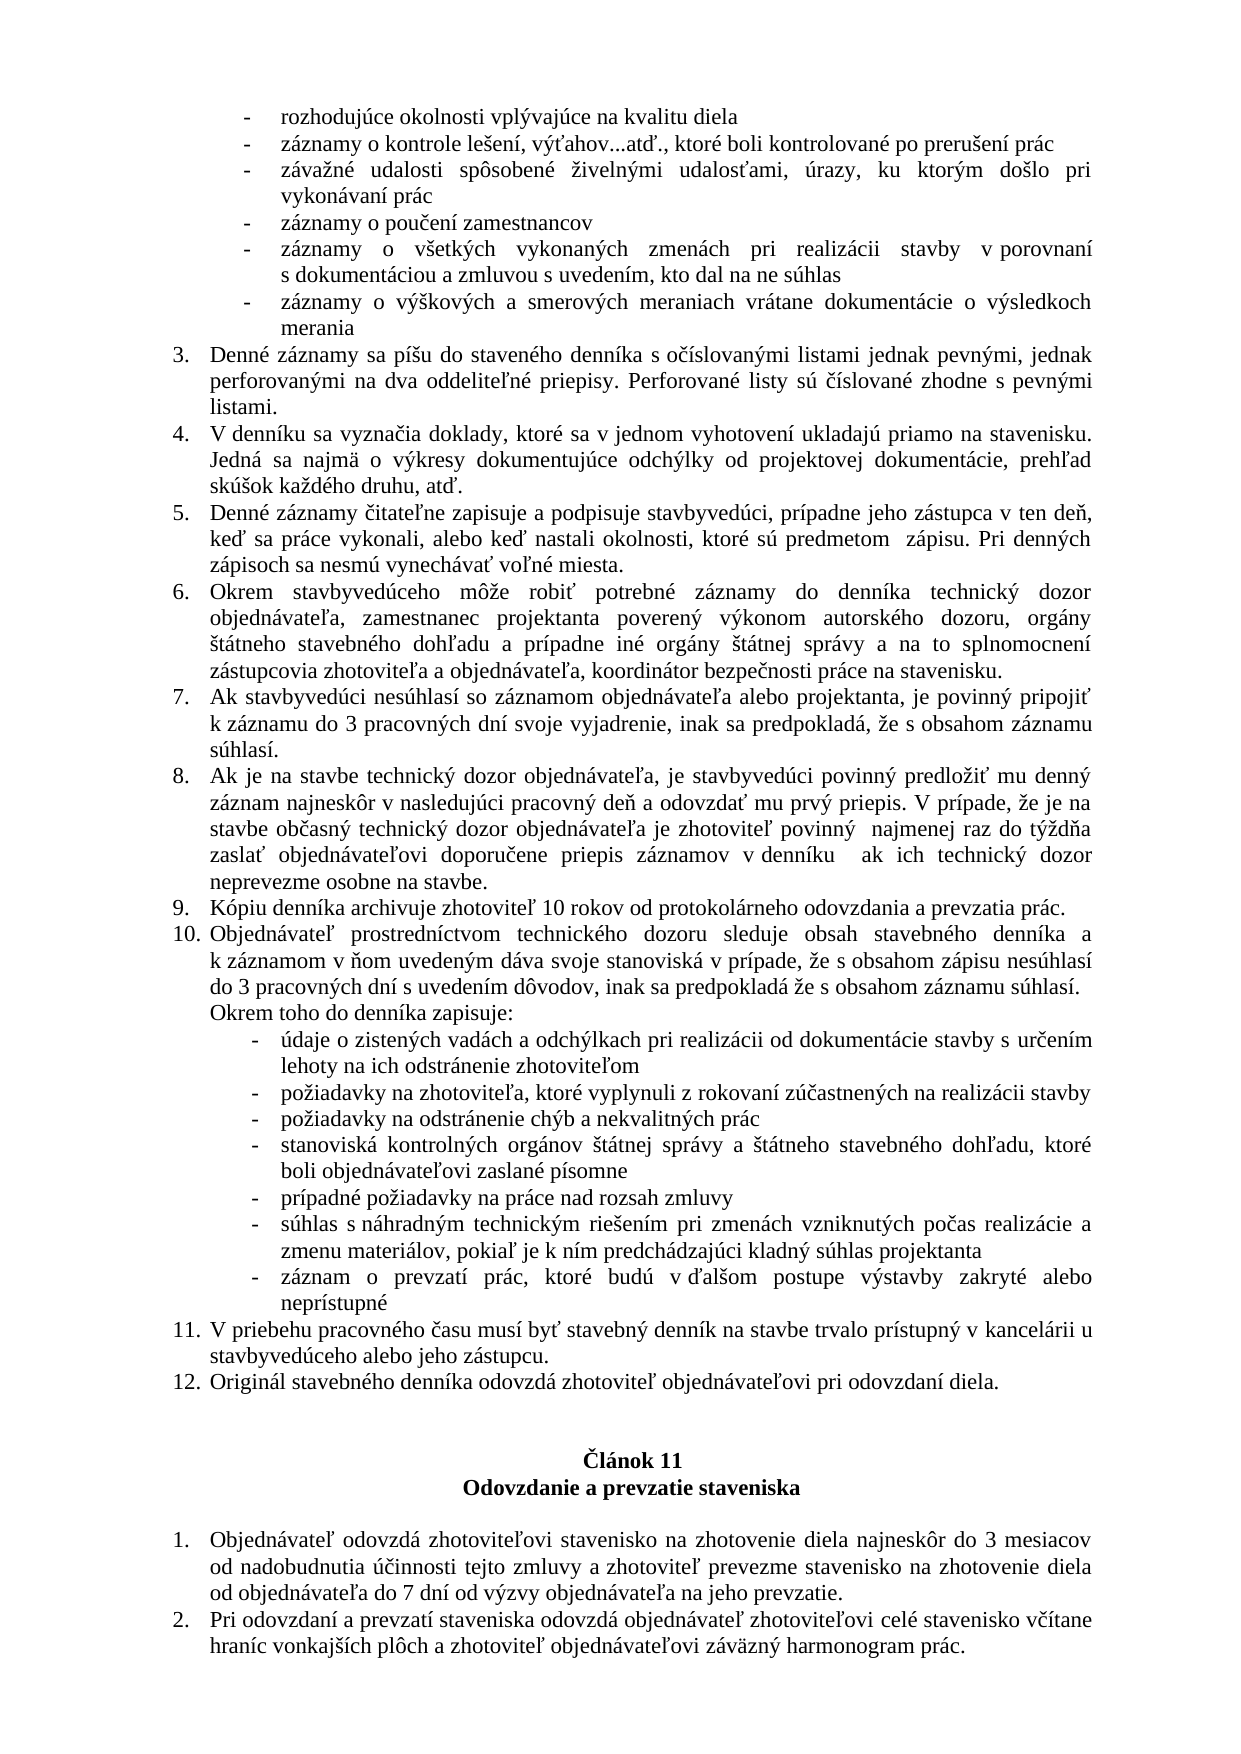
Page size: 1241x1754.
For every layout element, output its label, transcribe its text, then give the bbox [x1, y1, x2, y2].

list Ak stavbyvedúci nesúhlasí so záznamom objednávateľa alebo projektanta, je povinný pripojiť k záznamu do 3 pracovných dní svoje vyjadrenie, inak sa predpokladá, že s obsahom záznamu súhlasí. [172, 683, 1093, 762]
list záznam o prevzatí prác, ktoré budú v ďalšom postupe výstavby zakryté alebo neprístupné [251, 1263, 1093, 1316]
list Okrem stavbyvedúceho môže robiť potrebné záznamy do denníka technický dozor objednávateľa, zamestnanec projektanta poverený výkonom autorského dozoru, orgány štátneho stavebného dohľadu a prípadne iné orgány štátnej správy a na to splnomocnení zástupcovia zhotoviteľa a objednávateľa, koordinátor bezpečnosti práce na stavenisku. [172, 578, 1093, 683]
list Ak je na stavbe technický dozor objednávateľa, je stavbyvedúci povinný predložiť mu denný záznam najneskôr v nasledujúci pracovný deň a odovzdať mu prvý priepis. V prípade, že je na stavbe občasný technický dozor objednávateľa je zhotoviteľ povinný najmenej raz do týždňa zaslať objednávateľovi doporučene priepis záznamov v denníku ak ich technický dozor neprevezme osobne na stavbe. [172, 762, 1093, 894]
list V priebehu pracovného času musí byť stavebný denník na stavbe trvalo prístupný v kancelárii u stavbyvedúceho alebo jeho zástupcu. [172, 1316, 1093, 1368]
list údaje o zistených vadách a odchýlkach pri realizácii od dokumentácie stavby s určením lehoty na ich odstránenie zhotoviteľom [251, 1026, 1093, 1078]
list Kópiu denníka archivuje zhotoviteľ 10 rokov od protokolárneho odovzdania a prevzatia prác. [172, 894, 1093, 920]
list Originál stavebného denníka odovzdá zhotoviteľ objednávateľovi pri odovzdaní diela. [172, 1368, 1093, 1395]
list Denné záznamy čitateľne zapisuje a podpisuje stavbyvedúci, prípadne jeho zástupca v ten deň, keď sa práce vykonali, alebo keď nastali okolnosti, ktoré sú predmetom zápisu. Pri denných zápisoch sa nesmú vynechávať voľné miesta. [172, 499, 1093, 578]
list záznamy o všetkých vykonaných zmenách pri realizácii stavby v porovnaní s dokumentáciou a zmluvou s uvedením, kto dal na ne súhlas [243, 235, 1093, 288]
list Objednávateľ odovzdá zhotoviteľovi stavenisko na zhotovenie diela najneskôr do 3 mesiacov od nadobudnutia účinnosti tejto zmluvy a zhotoviteľ prevezme stavenisko na zhotovenie diela od objednávateľa do 7 dní od výzvy objednávateľa na jeho prevzatie. [172, 1527, 1093, 1606]
list Denné záznamy sa píšu do staveného denníka s očíslovanými listami jednak pevnými, jednak perforovanými na dva oddeliteľné priepisy. Perforované listy sú číslované zhodne s pevnými listami. [172, 341, 1093, 420]
text Okrem toho do denníka zapisuje: [209, 999, 1093, 1026]
list záznamy o výškových a smerových meraniach vrátane dokumentácie o výsledkoch merania [243, 288, 1093, 341]
text Článok 11 [173, 1447, 1093, 1474]
list požiadavky na odstránenie chýb a nekvalitných prác [251, 1105, 1093, 1131]
list požiadavky na zhotoviteľa, ktoré vyplynuli z rokovaní zúčastnených na realizácii stavby [251, 1078, 1093, 1105]
list rozhodujúce okolnosti vplývajúce na kvalitu diela [243, 103, 1093, 130]
list záznamy o poučení zamestnancov [243, 209, 1093, 235]
list Objednávateľ prostredníctvom technického dozoru sleduje obsah stavebného denníka a k záznamom v ňom uvedeným dáva svoje stanoviská v prípade, že s obsahom zápisu nesúhlasí do 3 pracovných dní s uvedením dôvodov, inak sa predpokladá že s obsahom záznamu súhlasí. [172, 920, 1093, 999]
list závažné udalosti spôsobené živelnými udalosťami, úrazy, ku ktorým došlo pri vykonávaní prác [243, 156, 1093, 209]
list stanoviská kontrolných orgánov štátnej správy a štátneho stavebného dohľadu, ktoré boli objednávateľovi zaslané písomne [251, 1131, 1093, 1184]
list súhlas s náhradným technickým riešením pri zmenách vzniknutých počas realizácie a zmenu materiálov, pokiaľ je k ním predchádzajúci kladný súhlas projektanta [251, 1210, 1093, 1263]
list Pri odovzdaní a prevzatí staveniska odovzdá objednávateľ zhotoviteľovi celé stavenisko včítane hraníc vonkajších plôch a zhotoviteľ objednávateľovi záväzný harmonogram prác. [172, 1606, 1093, 1658]
list prípadné požiadavky na práce nad rozsah zmluvy [251, 1184, 1093, 1210]
list V denníku sa vyznačia doklady, ktoré sa v jednom vyhotovení ukladajú priamo na stavenisku. Jedná sa najmä o výkresy dokumentujúce odchýlky od projektovej dokumentácie, prehľad skúšok každého druhu, atď. [172, 420, 1093, 499]
list záznamy o kontrole lešení, výťahov...atď., ktoré boli kontrolované po prerušení prác [243, 130, 1093, 156]
text Odovzdanie a prevzatie staveniska [148, 1474, 1093, 1500]
